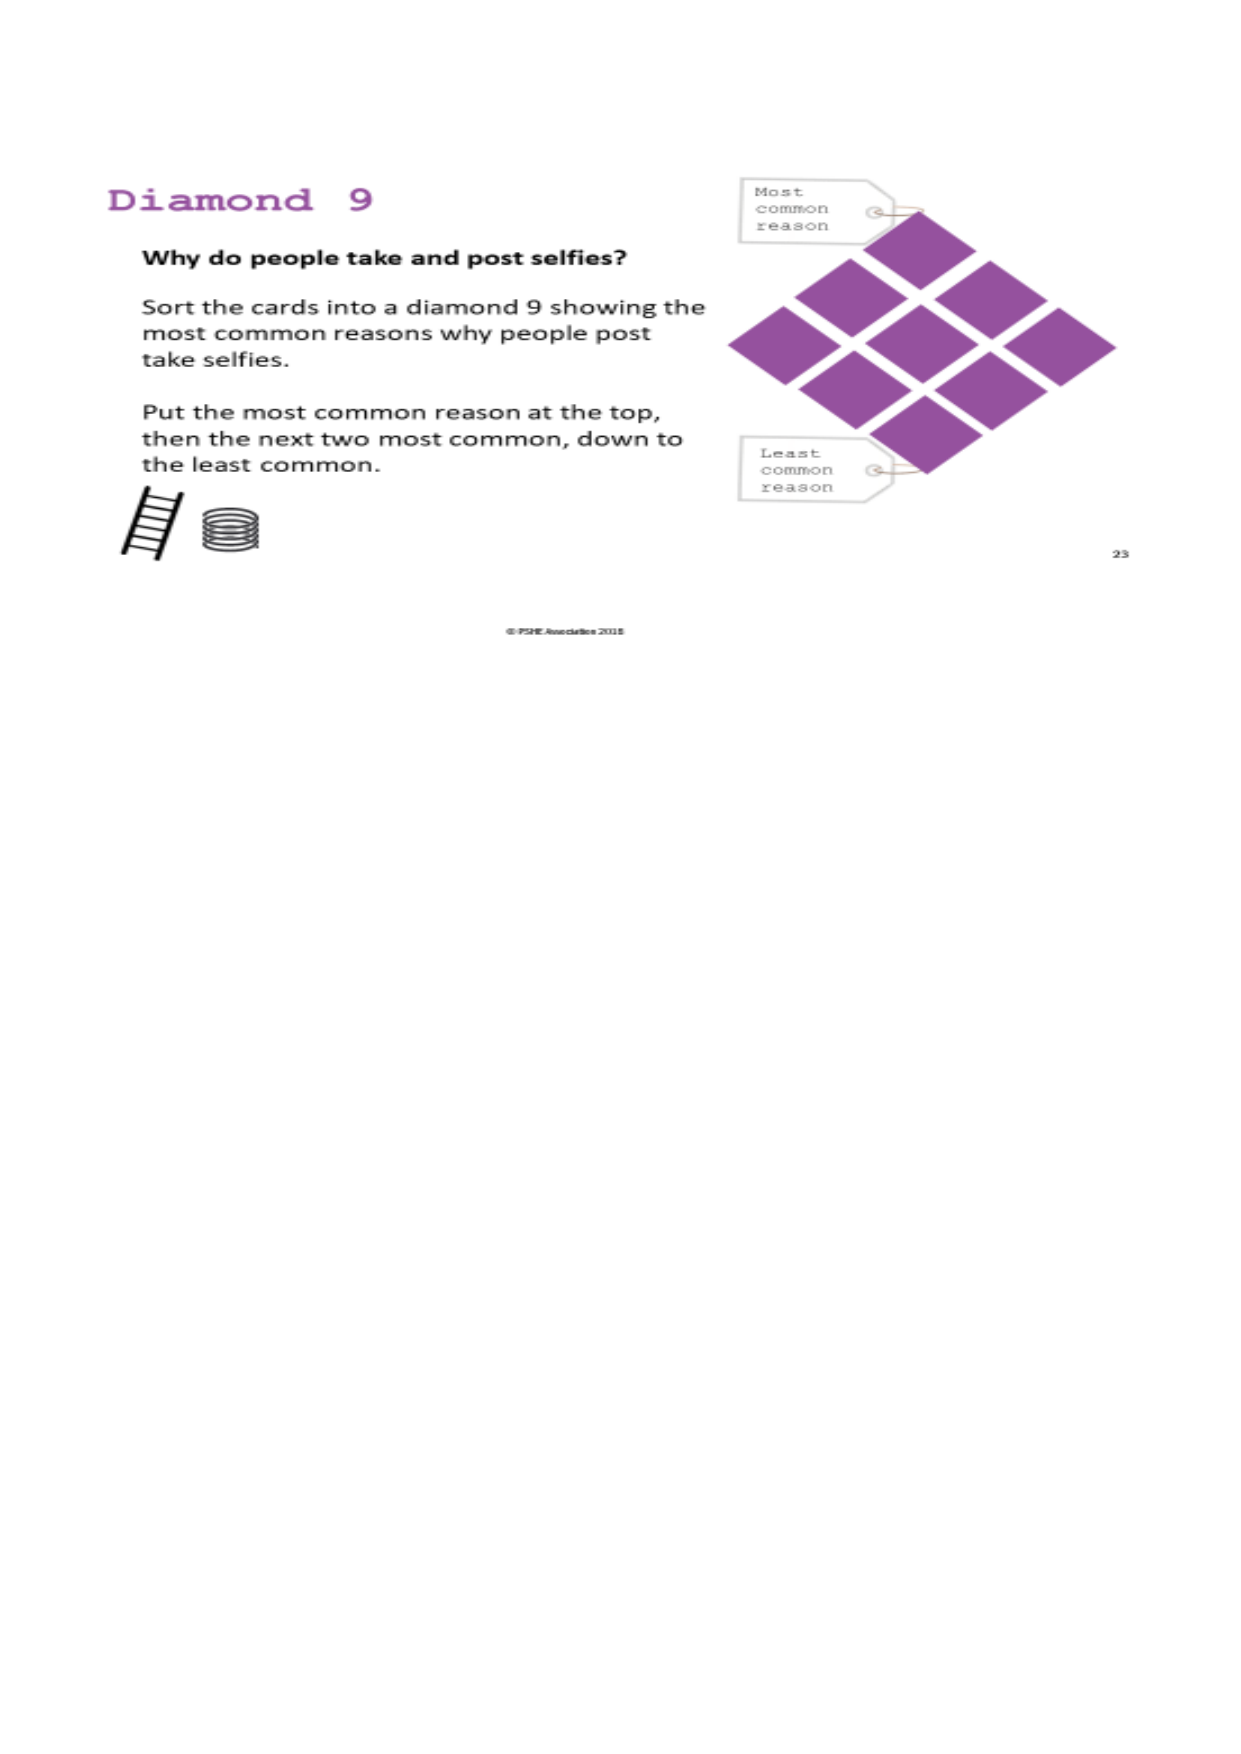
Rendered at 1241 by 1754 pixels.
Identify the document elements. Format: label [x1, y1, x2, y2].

picture [75, 75, 1154, 638]
